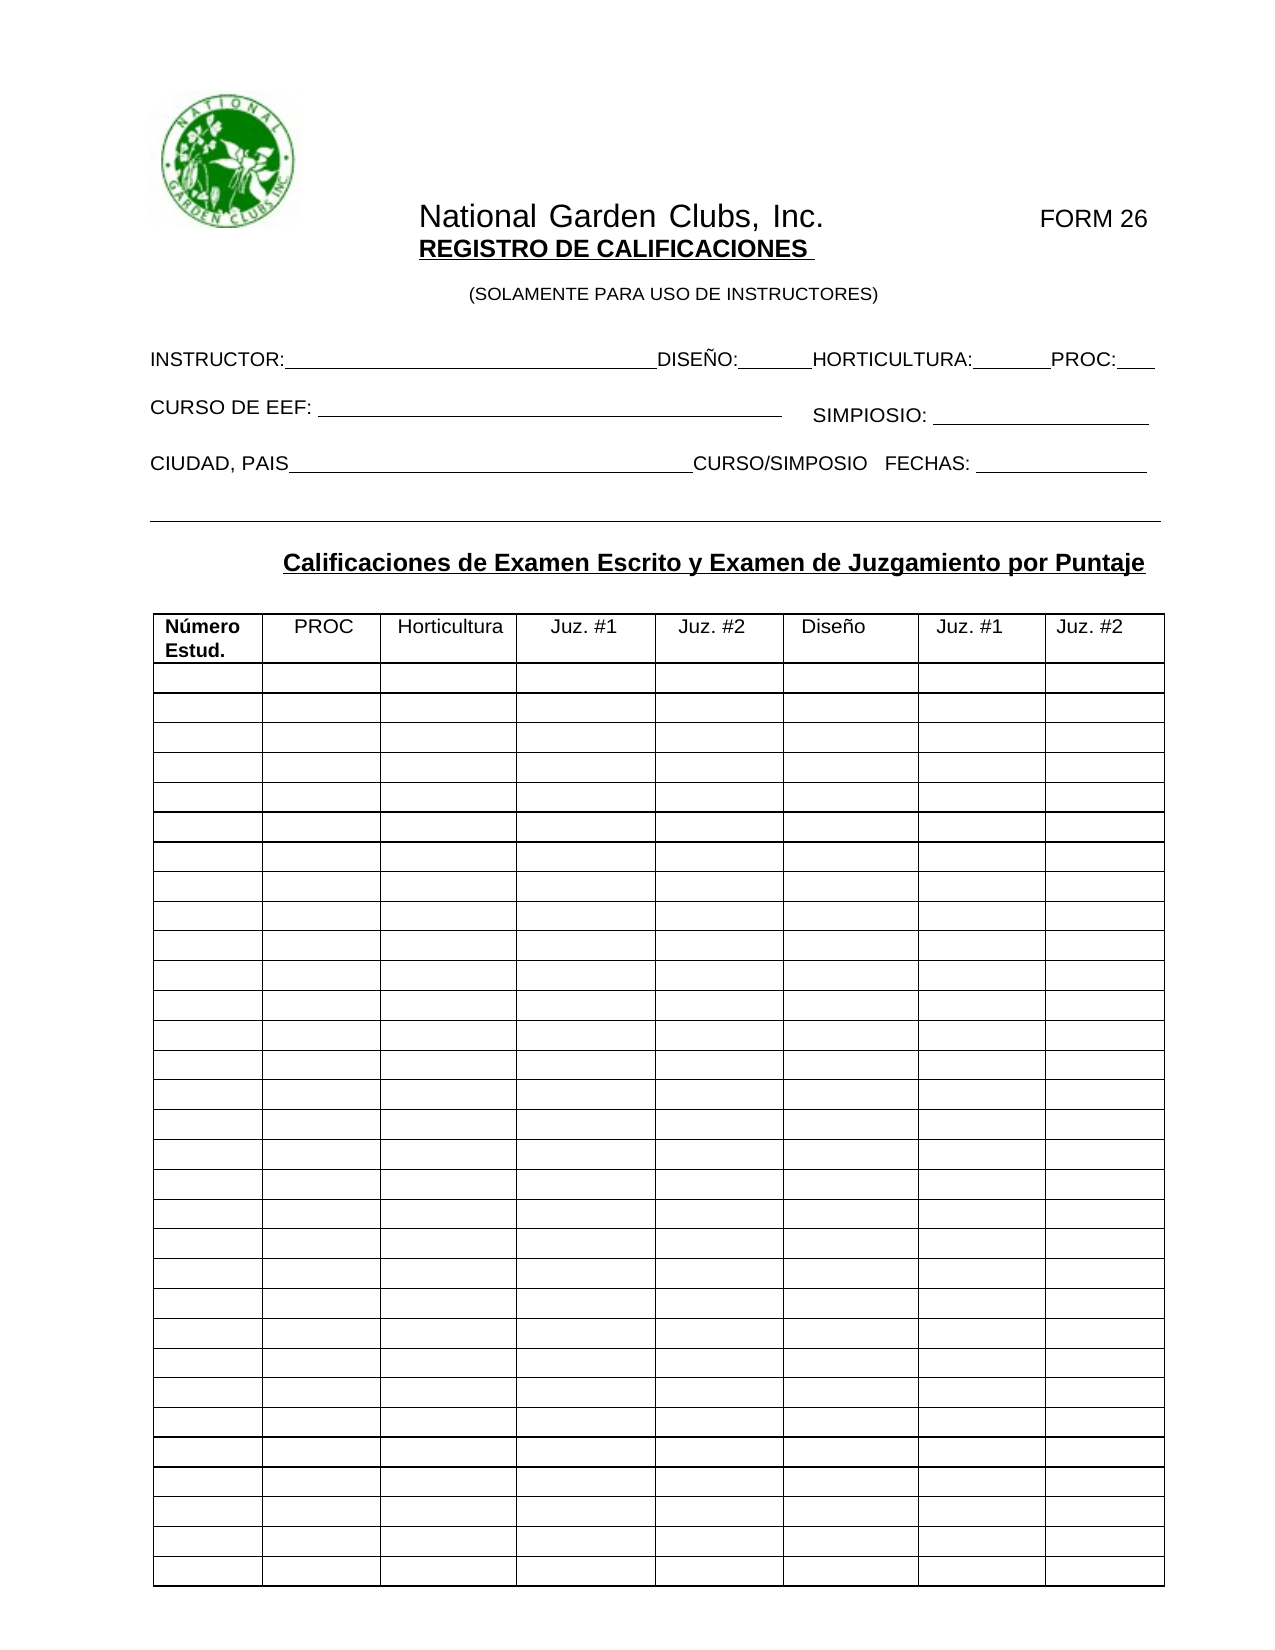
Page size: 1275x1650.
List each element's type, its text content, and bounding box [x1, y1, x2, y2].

table_cell [919, 1468, 1045, 1496]
table_cell [784, 1170, 918, 1198]
table_cell [784, 783, 918, 811]
table_cell [784, 961, 918, 990]
table_cell [919, 1051, 1045, 1079]
table_cell [1046, 694, 1164, 722]
table_cell [656, 1021, 783, 1049]
table_cell [517, 1408, 655, 1436]
table_cell [919, 843, 1045, 871]
table_cell [784, 1557, 918, 1585]
table_cell [919, 1557, 1045, 1585]
table_cell [656, 1468, 783, 1496]
table_cell [784, 1110, 918, 1138]
table_cell [517, 1140, 655, 1168]
text (SOLAMENTE PARA USO DE INSTRUCTORES) [468, 284, 1175, 304]
table_cell [1046, 723, 1164, 752]
table_cell [919, 1438, 1045, 1466]
table_header Juz. #2 [1046, 615, 1164, 662]
table_cell [1046, 1497, 1164, 1526]
table_cell [656, 931, 783, 960]
table_cell [263, 1408, 380, 1436]
table_cell [784, 1349, 918, 1377]
table_cell [784, 991, 918, 1019]
table_cell [919, 931, 1045, 960]
table_cell [381, 1200, 516, 1228]
table_cell [784, 843, 918, 871]
table_cell [919, 753, 1045, 782]
table_cell [1046, 991, 1164, 1019]
table_cell [784, 723, 918, 752]
table_cell [517, 961, 655, 990]
table_cell [784, 1021, 918, 1049]
table_cell [154, 1021, 262, 1049]
table_cell [919, 991, 1045, 1019]
table_cell [656, 1378, 783, 1407]
table_cell [919, 1229, 1045, 1258]
table_cell [1046, 843, 1164, 871]
table_cell [381, 1557, 516, 1585]
table_cell [784, 902, 918, 930]
table_cell [154, 1497, 262, 1526]
table_cell [1046, 1170, 1164, 1198]
table_cell [784, 1259, 918, 1287]
table_cell [517, 1080, 655, 1109]
table_header Juz. #1 [517, 615, 655, 662]
table_cell [381, 1110, 516, 1138]
table_cell [517, 1378, 655, 1407]
table_cell [381, 694, 516, 722]
table_cell [517, 1289, 655, 1317]
table_cell [263, 1378, 380, 1407]
table_cell [381, 1408, 516, 1436]
table_cell [263, 1438, 380, 1466]
table_cell [1046, 1051, 1164, 1079]
table_cell [263, 1080, 380, 1109]
table_cell [784, 1527, 918, 1556]
table_cell [656, 1557, 783, 1585]
table_cell [517, 843, 655, 871]
table_cell [517, 694, 655, 722]
table_cell [656, 1229, 783, 1258]
table_cell [381, 783, 516, 811]
table_cell [154, 783, 262, 811]
subtitle REGISTRO DE CALIFICACIONES [414, 234, 1175, 263]
table_cell [263, 843, 380, 871]
table_cell [154, 1259, 262, 1287]
table_cell [919, 694, 1045, 722]
table_cell [263, 902, 380, 930]
table_cell [154, 664, 262, 692]
table_cell [154, 1229, 262, 1258]
table_cell [1046, 1140, 1164, 1168]
table_cell [784, 931, 918, 960]
subtitle Calificaciones de Examen Escrito y Examen de Juzgamiento por Puntaje [283, 549, 1175, 577]
table_cell [263, 1021, 380, 1049]
table_cell [656, 1527, 783, 1556]
table_cell [517, 723, 655, 752]
table_cell [784, 872, 918, 901]
table_cell [263, 1259, 380, 1287]
table_cell [784, 1051, 918, 1079]
table_cell [1046, 1408, 1164, 1436]
table_cell [381, 1229, 516, 1258]
table_cell [656, 1349, 783, 1377]
table_cell [1046, 1229, 1164, 1258]
table_cell [919, 1408, 1045, 1436]
table_cell [381, 1438, 516, 1466]
text SIMPIOSIO: [812, 404, 1175, 427]
table_cell [517, 1468, 655, 1496]
table_cell [784, 753, 918, 782]
table_cell [381, 872, 516, 901]
table_cell [517, 783, 655, 811]
table_cell [154, 1378, 262, 1407]
table_cell [263, 1229, 380, 1258]
table_cell [1046, 961, 1164, 990]
table_cell [656, 1438, 783, 1466]
table_cell [154, 1170, 262, 1198]
table_cell [784, 1319, 918, 1347]
table_cell [919, 1289, 1045, 1317]
table_cell [154, 1557, 262, 1585]
table_cell [517, 1557, 655, 1585]
table_cell [381, 1289, 516, 1317]
table_cell [1046, 664, 1164, 692]
table_cell [263, 1140, 380, 1168]
table_header PROC [263, 615, 380, 662]
table_cell [381, 961, 516, 990]
table_cell [919, 1021, 1045, 1049]
table_cell [656, 694, 783, 722]
table_cell [154, 902, 262, 930]
table_cell [263, 1289, 380, 1317]
table_cell [1046, 931, 1164, 960]
table_cell [1046, 1200, 1164, 1228]
table_cell [154, 1140, 262, 1168]
table_cell [154, 694, 262, 722]
text INSTRUCTOR: DISEÑO: HORTICULTURA: PROC: [150, 348, 1175, 370]
text National Garden Clubs, Inc. FORM 26 [418, 197, 1175, 234]
table_cell [381, 1140, 516, 1168]
table_cell [919, 872, 1045, 901]
table_cell [263, 1051, 380, 1079]
table_cell [381, 931, 516, 960]
table_cell [263, 961, 380, 990]
table_cell [1046, 1349, 1164, 1377]
table_cell [381, 991, 516, 1019]
text CIUDAD, PAIS CURSO/SIMPOSIO FECHAS: [150, 452, 1175, 475]
table_cell [154, 872, 262, 901]
table_cell [154, 1527, 262, 1556]
table_cell [381, 1021, 516, 1049]
table_cell [656, 813, 783, 841]
table_cell [1046, 1080, 1164, 1109]
table_cell [517, 1021, 655, 1049]
table_cell [784, 1408, 918, 1436]
table_cell [263, 1557, 380, 1585]
table_cell [784, 664, 918, 692]
table_cell [1046, 1289, 1164, 1317]
table_cell [517, 931, 655, 960]
table_cell [154, 1408, 262, 1436]
table_cell [1046, 1438, 1164, 1466]
table_cell [919, 1497, 1045, 1526]
table_cell [381, 1319, 516, 1347]
table_cell [381, 753, 516, 782]
table_cell [656, 843, 783, 871]
table_cell [381, 1080, 516, 1109]
table_header Juz. #1 [919, 615, 1045, 662]
table_cell [656, 1497, 783, 1526]
table_cell [381, 1497, 516, 1526]
table_cell [784, 1140, 918, 1168]
table_cell [263, 1319, 380, 1347]
table_cell [1046, 1110, 1164, 1138]
table_cell [154, 1438, 262, 1466]
table_cell [784, 1468, 918, 1496]
table_cell [919, 723, 1045, 752]
table_cell [517, 813, 655, 841]
picture [149, 90, 305, 228]
table_cell [656, 664, 783, 692]
table_cell [517, 1110, 655, 1138]
table_cell [919, 1110, 1045, 1138]
table_cell [154, 753, 262, 782]
table_cell [656, 1259, 783, 1287]
table_cell [656, 1140, 783, 1168]
table_cell [154, 961, 262, 990]
table_cell [656, 1110, 783, 1138]
table_cell [919, 1527, 1045, 1556]
table_cell [517, 1200, 655, 1228]
table_cell [263, 664, 380, 692]
table_cell [517, 1170, 655, 1198]
table_cell [263, 991, 380, 1019]
table_cell [919, 1170, 1045, 1198]
table_cell [381, 1051, 516, 1079]
table_header Diseño [784, 615, 918, 662]
table_header Número Estud. [154, 615, 262, 662]
table_cell [263, 694, 380, 722]
table_cell [656, 1051, 783, 1079]
table_cell [517, 1319, 655, 1347]
table_cell [784, 1438, 918, 1466]
table_cell [919, 783, 1045, 811]
table_cell [381, 1259, 516, 1287]
table_cell [154, 1289, 262, 1317]
table_cell [1046, 872, 1164, 901]
text CURSO DE EEF: [150, 396, 782, 418]
table_cell [263, 813, 380, 841]
table_cell [517, 902, 655, 930]
table_cell [1046, 1557, 1164, 1585]
table_cell [381, 664, 516, 692]
table_cell [517, 1497, 655, 1526]
table_cell [263, 1170, 380, 1198]
table_cell [784, 1289, 918, 1317]
table_cell [656, 783, 783, 811]
table_cell [919, 1378, 1045, 1407]
table_cell [784, 1080, 918, 1109]
table_cell [517, 1349, 655, 1377]
table_cell [656, 991, 783, 1019]
table_cell [656, 1200, 783, 1228]
table_cell [656, 723, 783, 752]
table_cell [263, 1349, 380, 1377]
table_cell [517, 1229, 655, 1258]
table_cell [154, 1110, 262, 1138]
table_cell [919, 664, 1045, 692]
table_cell [381, 1378, 516, 1407]
table_cell [381, 723, 516, 752]
table_cell [381, 1527, 516, 1556]
table_cell [263, 931, 380, 960]
table_cell [919, 961, 1045, 990]
table_cell [784, 1229, 918, 1258]
table_cell [517, 1259, 655, 1287]
table_cell [1046, 1527, 1164, 1556]
table_cell [656, 753, 783, 782]
table_cell [784, 1497, 918, 1526]
table_cell [381, 813, 516, 841]
table_cell [517, 872, 655, 901]
table_cell [784, 1200, 918, 1228]
table_cell [263, 783, 380, 811]
table_cell [1046, 753, 1164, 782]
table_cell [381, 1170, 516, 1198]
table_cell [154, 813, 262, 841]
table_cell [381, 1468, 516, 1496]
table_cell [154, 723, 262, 752]
table_cell [656, 1319, 783, 1347]
table_cell [517, 1527, 655, 1556]
table_cell [1046, 1021, 1164, 1049]
table_cell [517, 1051, 655, 1079]
table_cell [381, 1349, 516, 1377]
table_cell [263, 1527, 380, 1556]
table_cell [1046, 1378, 1164, 1407]
table_cell [1046, 1259, 1164, 1287]
table_cell [919, 1319, 1045, 1347]
table_cell [263, 872, 380, 901]
table_cell [154, 1349, 262, 1377]
table_cell [656, 1408, 783, 1436]
table_cell [263, 1200, 380, 1228]
table_cell [517, 753, 655, 782]
table_cell [154, 991, 262, 1019]
table_cell [656, 961, 783, 990]
table_cell [1046, 813, 1164, 841]
table_cell [263, 1468, 380, 1496]
table_cell [154, 1468, 262, 1496]
table_cell [784, 694, 918, 722]
table_cell [154, 843, 262, 871]
table_cell [263, 723, 380, 752]
table_cell [919, 1200, 1045, 1228]
table_cell [154, 1080, 262, 1109]
table_cell [784, 813, 918, 841]
table_cell [656, 1289, 783, 1317]
table_cell [517, 1438, 655, 1466]
table_cell [154, 1051, 262, 1079]
table_cell [919, 1259, 1045, 1287]
table_cell [517, 991, 655, 1019]
table_cell [656, 1080, 783, 1109]
table_cell [381, 902, 516, 930]
table_cell [919, 1349, 1045, 1377]
table_cell [1046, 783, 1164, 811]
table_cell [154, 1319, 262, 1347]
table_cell [263, 1497, 380, 1526]
table_cell [784, 1378, 918, 1407]
table_cell [919, 902, 1045, 930]
table_cell [656, 872, 783, 901]
table_cell [656, 902, 783, 930]
table_cell [656, 1170, 783, 1198]
table_cell [919, 1080, 1045, 1109]
table_cell [154, 931, 262, 960]
table_cell [263, 753, 380, 782]
table_header Horticultura [381, 615, 516, 662]
table_cell [1046, 1319, 1164, 1347]
table_cell [919, 813, 1045, 841]
table_cell [381, 843, 516, 871]
table_cell [263, 1110, 380, 1138]
table_cell [517, 664, 655, 692]
table_cell [154, 1200, 262, 1228]
table_cell [919, 1140, 1045, 1168]
table_cell [1046, 1468, 1164, 1496]
table_cell [1046, 902, 1164, 930]
table_header Juz. #2 [656, 615, 783, 662]
